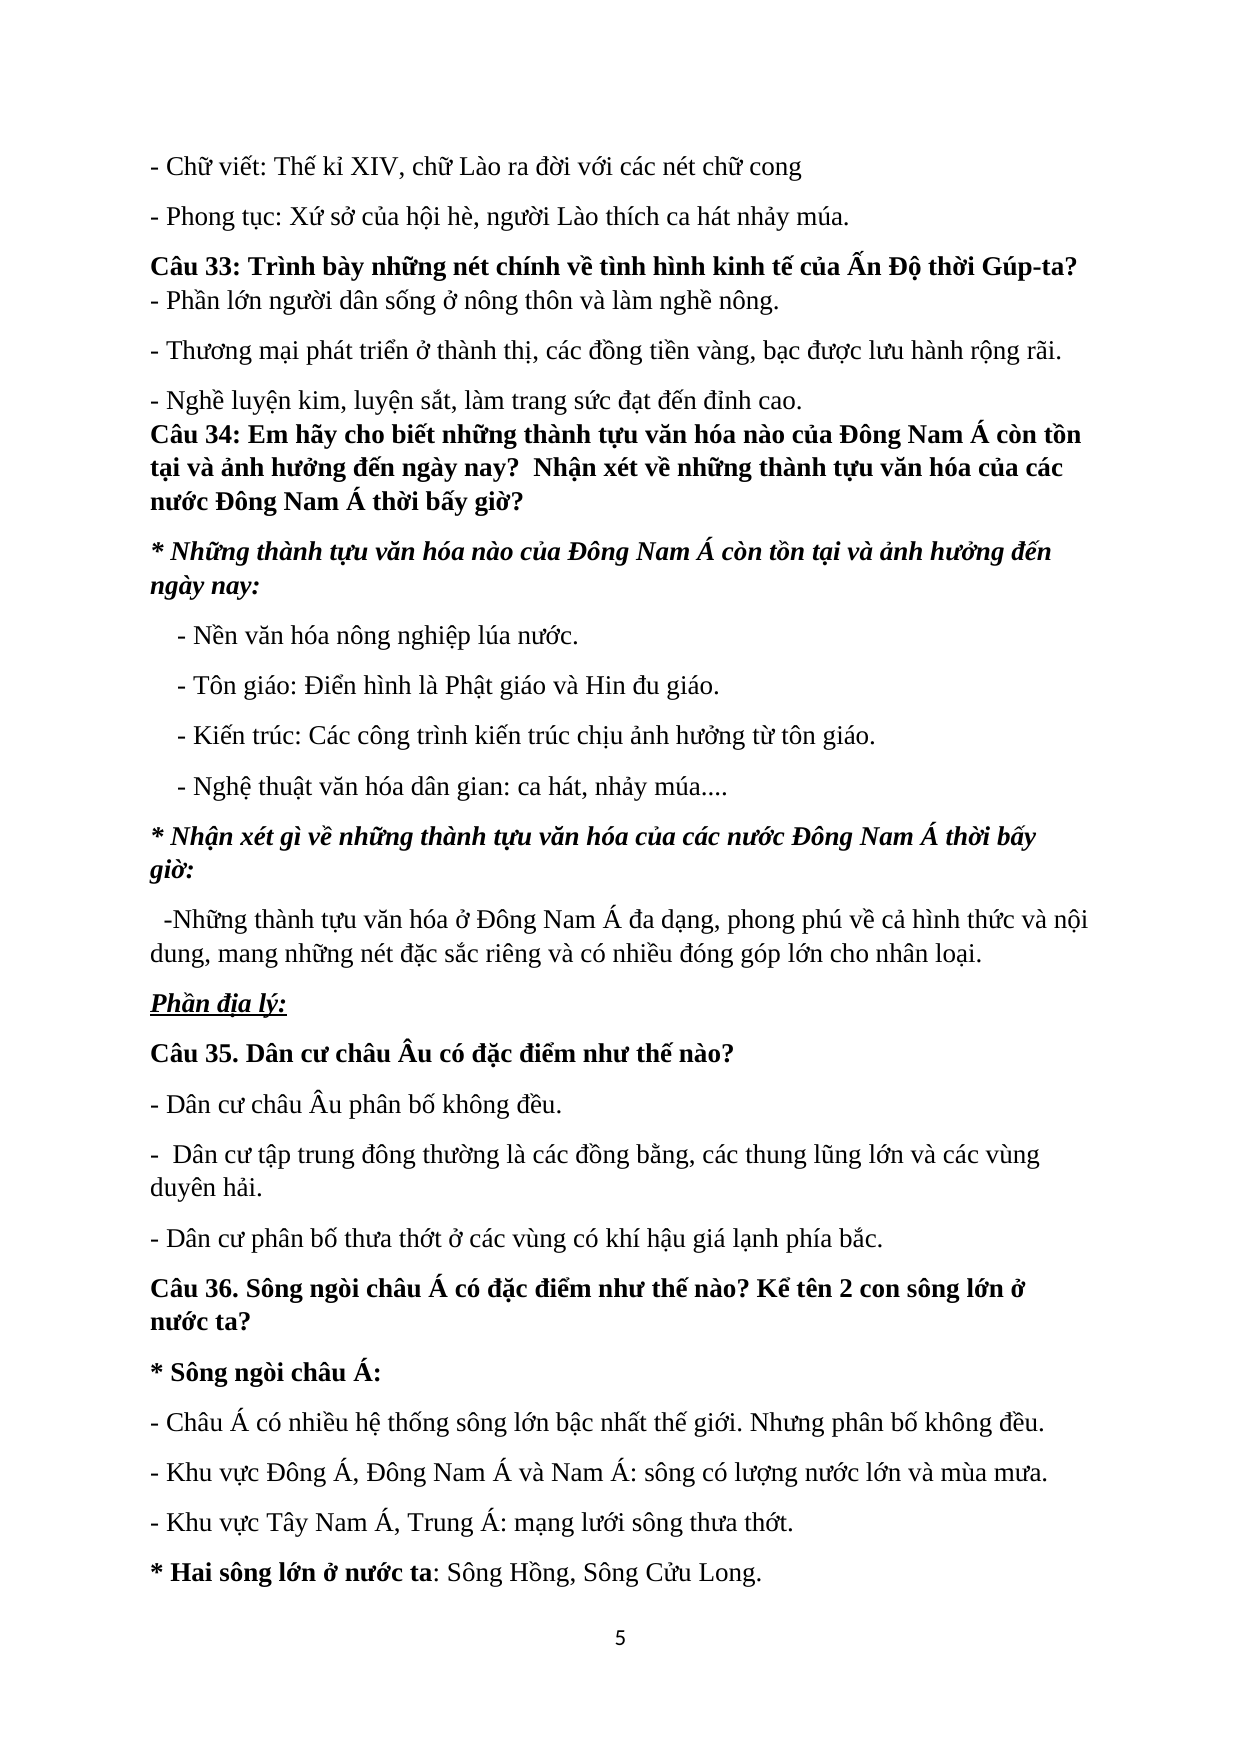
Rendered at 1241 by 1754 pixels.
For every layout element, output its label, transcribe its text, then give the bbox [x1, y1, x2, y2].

text - Nền văn hóa nông nghiệp lúa nước. [150, 619, 1090, 650]
text - Dân cư châu Âu phân bố không đều. [150, 1088, 1090, 1119]
text - Phong tục: Xứ sở của hội hè, người Lào thích ca hát nhảy múa. [150, 200, 1090, 231]
text - Chữ viết: Thế kỉ XIV, chữ Lào ra đời với các nét chữ cong [150, 150, 1090, 181]
text - Tôn giáo: Điển hình là Phật giáo và Hin đu giáo. [150, 669, 1090, 700]
text * Sông ngòi châu Á: [150, 1356, 1090, 1387]
text - Dân cư tập trung đông thường là các đồng bằng, các thung lũng lớn và các vùng duyên hải. [150, 1138, 1090, 1203]
text -Những thành tựu văn hóa ở Đông Nam Á đa dạng, phong phú về cả hình thức và nội dung, mang những nét đặc sắc riêng và có nhiều đóng góp lớn cho nhân loại. [150, 903, 1090, 968]
text - Khu vực Đông Á, Đông Nam Á và Nam Á: sông có lượng nước lớn và mùa mưa. [150, 1456, 1090, 1487]
text * Nhận xét gì về những thành tựu văn hóa của các nước Đông Nam Á thời bấy giờ: [150, 820, 1090, 884]
text - Dân cư phân bố thưa thớt ở các vùng có khí hậu giá lạnh phía bắc. [150, 1222, 1090, 1253]
text Phần địa lý: [150, 987, 1090, 1018]
text Câu 36. Sông ngòi châu Á có đặc điểm như thế nào? Kể tên 2 con sông lớn ở nước ta? [150, 1272, 1090, 1337]
text * Hai sông lớn ở nước ta: Sông Hồng, Sông Cửu Long. [150, 1556, 1090, 1588]
text - Nghệ thuật văn hóa dân gian: ca hát, nhảy múa.... [150, 769, 1090, 801]
text - Nghề luyện kim, luyện sắt, làm trang sức đạt đến đỉnh cao. Câu 34: Em hãy cho biết những thành tựu văn hóa nào của Đông Nam Á còn tồn tại và ảnh hưởng đến ngày nay? Nhận xét về những thành tựu văn hóa của các nước Đông Nam Á thời bấy giờ? [150, 384, 1090, 516]
text - Thương mại phát triển ở thành thị, các đồng tiền vàng, bạc được lưu hành rộng rãi. [150, 334, 1090, 365]
text Câu 35. Dân cư châu Âu có đặc điểm như thế nào? [150, 1037, 1090, 1069]
text * Những thành tựu văn hóa nào của Đông Nam Á còn tồn tại và ảnh hưởng đến ngày nay: [150, 535, 1090, 600]
text Câu 33: Trình bày những nét chính về tình hình kinh tế của Ấn Độ thời Gúp-ta? - Phần lớn người dân sống ở nông thôn và làm nghề nông. [150, 250, 1090, 315]
text - Khu vực Tây Nam Á, Trung Á: mạng lưới sông thưa thớt. [150, 1506, 1090, 1537]
text - Kiến trúc: Các công trình kiến trúc chịu ảnh hưởng từ tôn giáo. [150, 719, 1090, 751]
text - Châu Á có nhiều hệ thống sông lớn bậc nhất thế giới. Nhưng phân bố không đều. [150, 1406, 1090, 1437]
